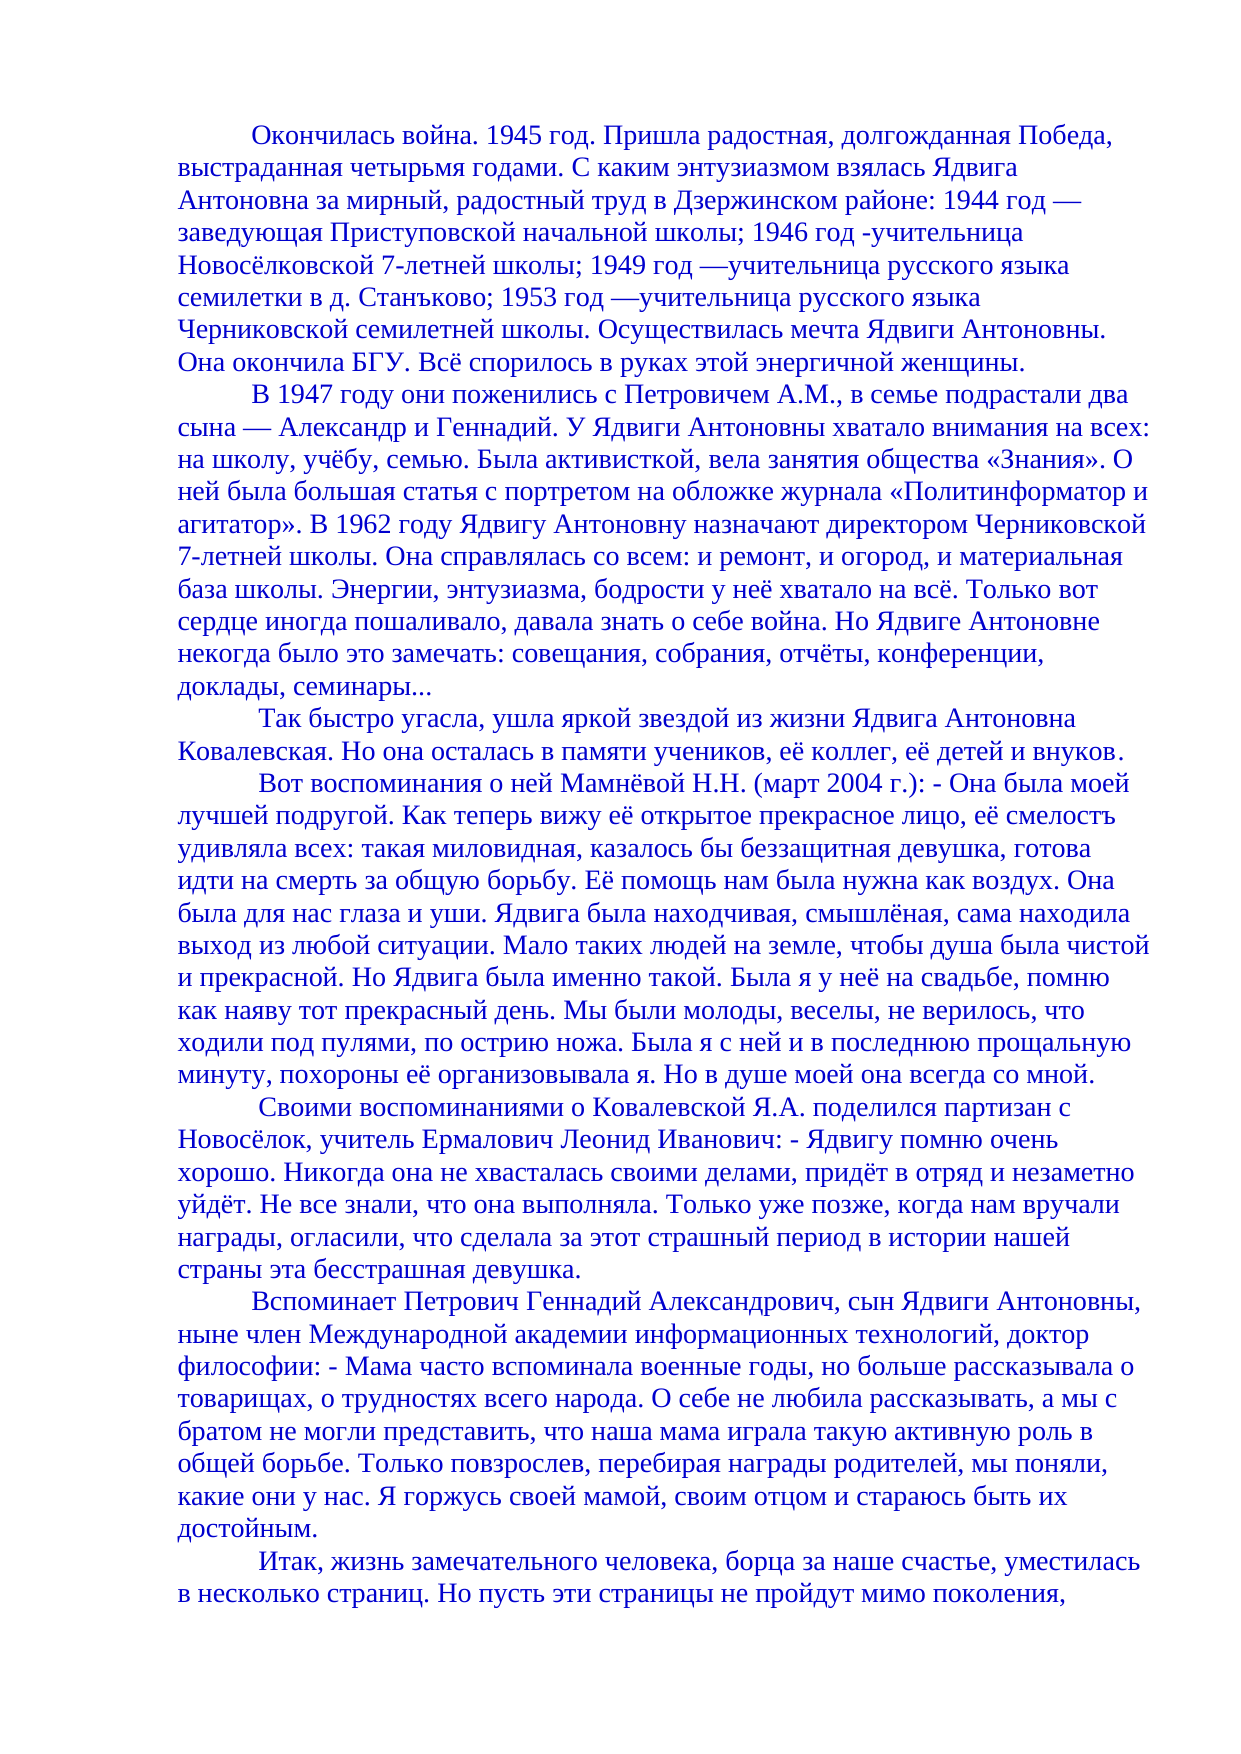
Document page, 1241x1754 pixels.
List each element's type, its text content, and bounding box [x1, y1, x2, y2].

text Окончилась война. 1945 год. Пришла радостная, долгожданная Победа, выстраданная четырьмя годами. С каким энтузиазмом взялась Ядвига Антоновна за мирный, радостный труд в Дзержинском районе: 1944 год — заведующая Приступовской начальной школы; 1946 год -учительница Новосёлковской 7-летней школы; 1949 год —учительница русского языка семилетки в д. Станъково; 1953 год —учительница русского языка Черниковской семилетней школы. Осуществилась мечта Ядвиги Антоновны. Она окончила БГУ. Всё спорилось в руках этой энергичной женщины. [177, 118, 1152, 377]
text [177, 1543, 1152, 1608]
text В 1947 году они поженились с Петровичем А.М., в семье подрастали два сына — Александр и Геннадий. У Ядвиги Антоновны хватало внимания на всех: на школу, учёбу, семью. Была активисткой, вела занятия общества «Знания». О ней была большая статья с портретом на обложке журнала «Политинформатор и агитатор». В 1962 году Ядвигу Антоновну назначают директором Черниковской 7-летней школы. Она справлялась со всем: и ремонт, и огород, и материальная база школы. Энергии, энтузиазма, бодрости у неё хватало на всё. Только вот сердце иногда пошаливало, давала знать о себе война. Но Ядвиге Антоновне некогда было это замечать: совещания, собрания, отчёты, конференции, доклады, семинары... [177, 377, 1152, 701]
text Вот воспоминания о ней Мамнёвой Н.Н. (март 2004 г.): - Она была моей лучшей подругой. Как теперь вижу её открытое прекрасное лицо, её смелостъ удивляла всех: такая миловидная, казалось бы беззащитная девушка, готова идти на смерть за общую борьбу. Её помощь нам была нужна как воздух. Она была для нас глаза и уши. Ядвига была находчивая, смышлёная, сама находила выход из любой ситуации. Мало таких людей на земле, чтобы душа была чистой и прекрасной. Но Ядвига была именно такой. Была я у неё на свадьбе, помню как наяву тот прекрасный день. Мы были молоды, веселы, не верилось, что ходили под пулями, по острию ножа. Была я с ней и в последнюю прощальную минуту, похороны её организовывала я. Но в душе моей она всегда со мной. [177, 766, 1152, 1090]
text Так быстро угасла, ушла яркой звездой из жизни Ядвига Антоновна Ковалевская. Но она осталась в памяти учеников, её коллег, её детей и внуков. [177, 701, 1152, 766]
text Вспоминает Петрович Геннадий Александрович, сын Ядвиги Антоновны, ныне член Международной академии информационных технологий, доктор философии: - Мама часто вспоминала военные годы, но больше рассказывала о товарищах, о трудностях всего народа. О себе не любила рассказывать, а мы с братом не могли представить, что наша мама играла такую активную роль в общей борьбе. Только повзрослев, перебирая награды родителей, мы поняли, какие они у нас. Я горжусь своей мамой, своим отцом и стараюсь быть их достойным. [177, 1284, 1152, 1543]
text Своими воспоминаниями о Ковалевской Я.А. поделился партизан с Новосёлок, учитель Ермалович Леонид Иванович: - Ядвигу помню очень хорошо. Никогда она не хвасталась своими делами, придёт в отряд и незаметно уйдёт. Не все знали, что она выполняла. Только уже позже, когда нам вручали награды, огласили, что сделала за этот страшный период в истории нашей страны эта бесстрашная девушка. [177, 1090, 1152, 1284]
